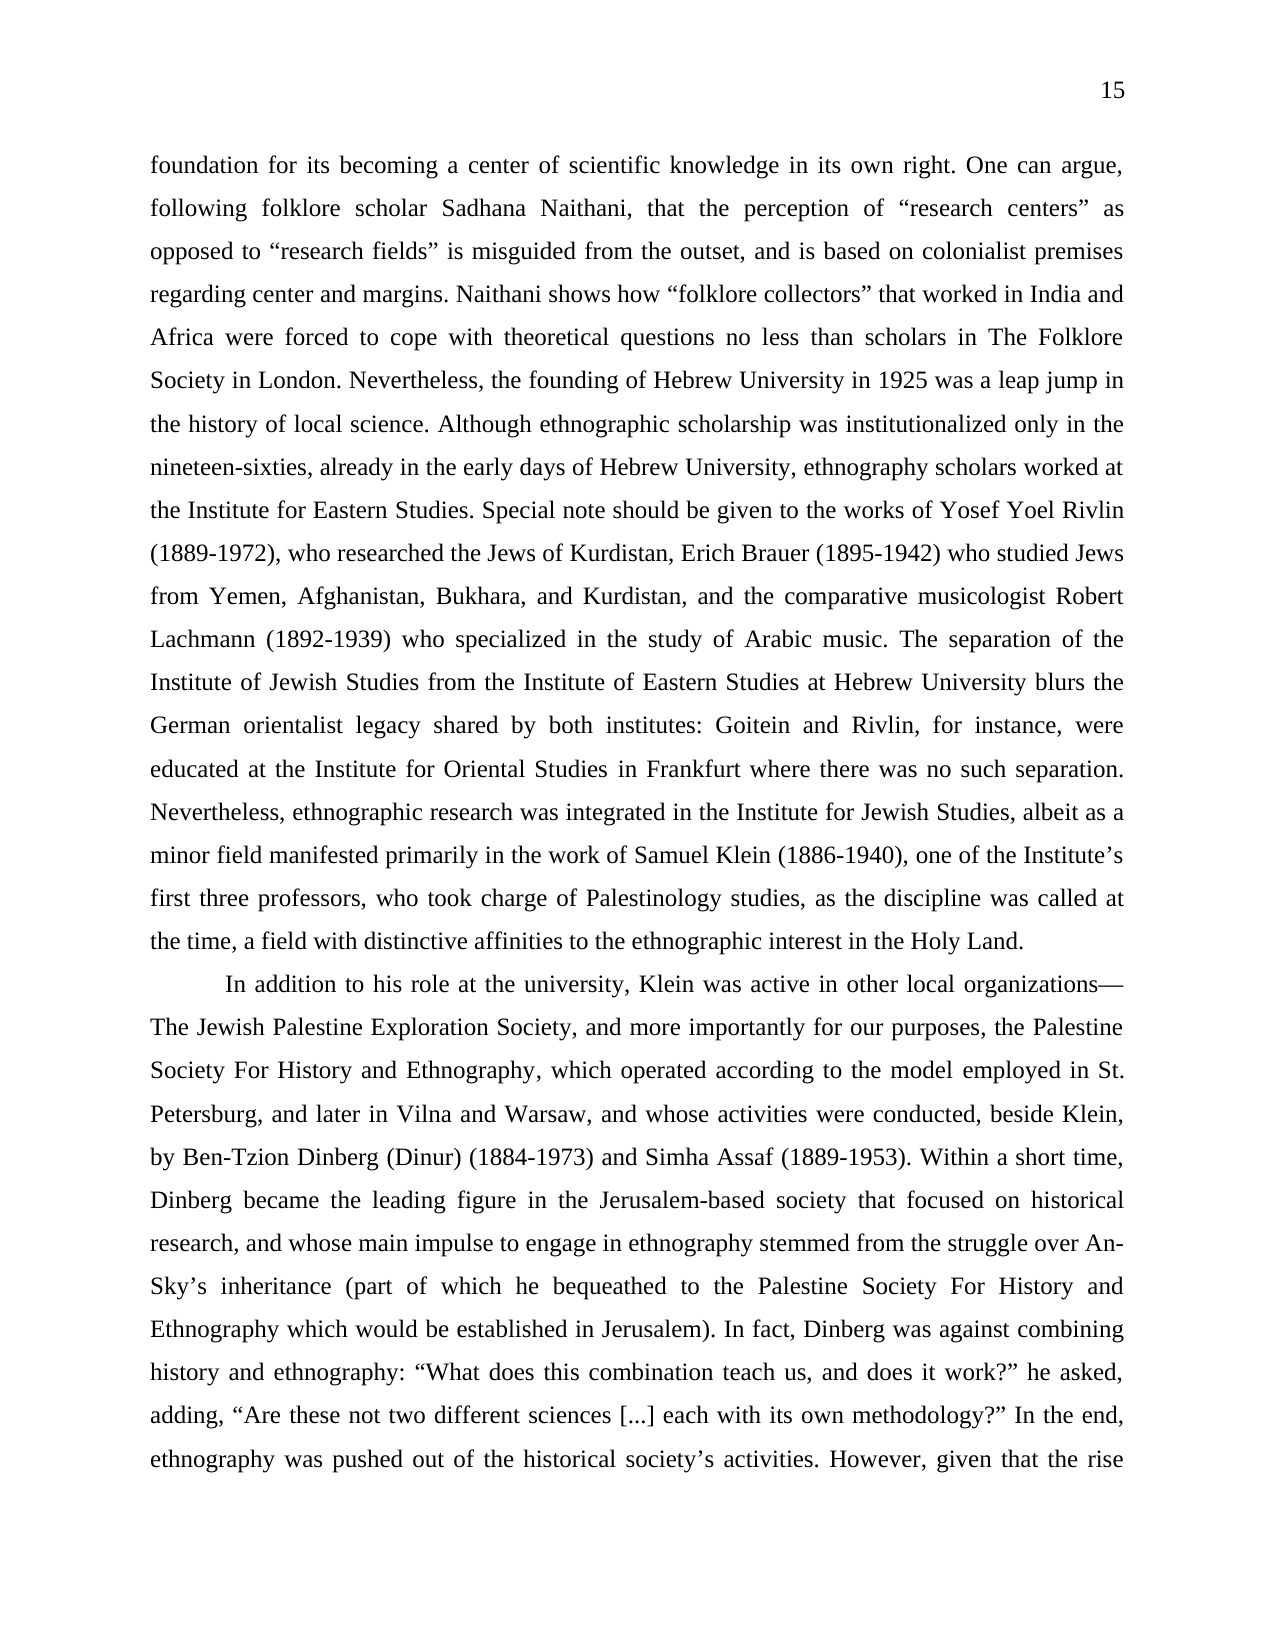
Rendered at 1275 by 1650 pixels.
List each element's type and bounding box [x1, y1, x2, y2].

text [150, 969, 1125, 1472]
text [150, 150, 1125, 955]
